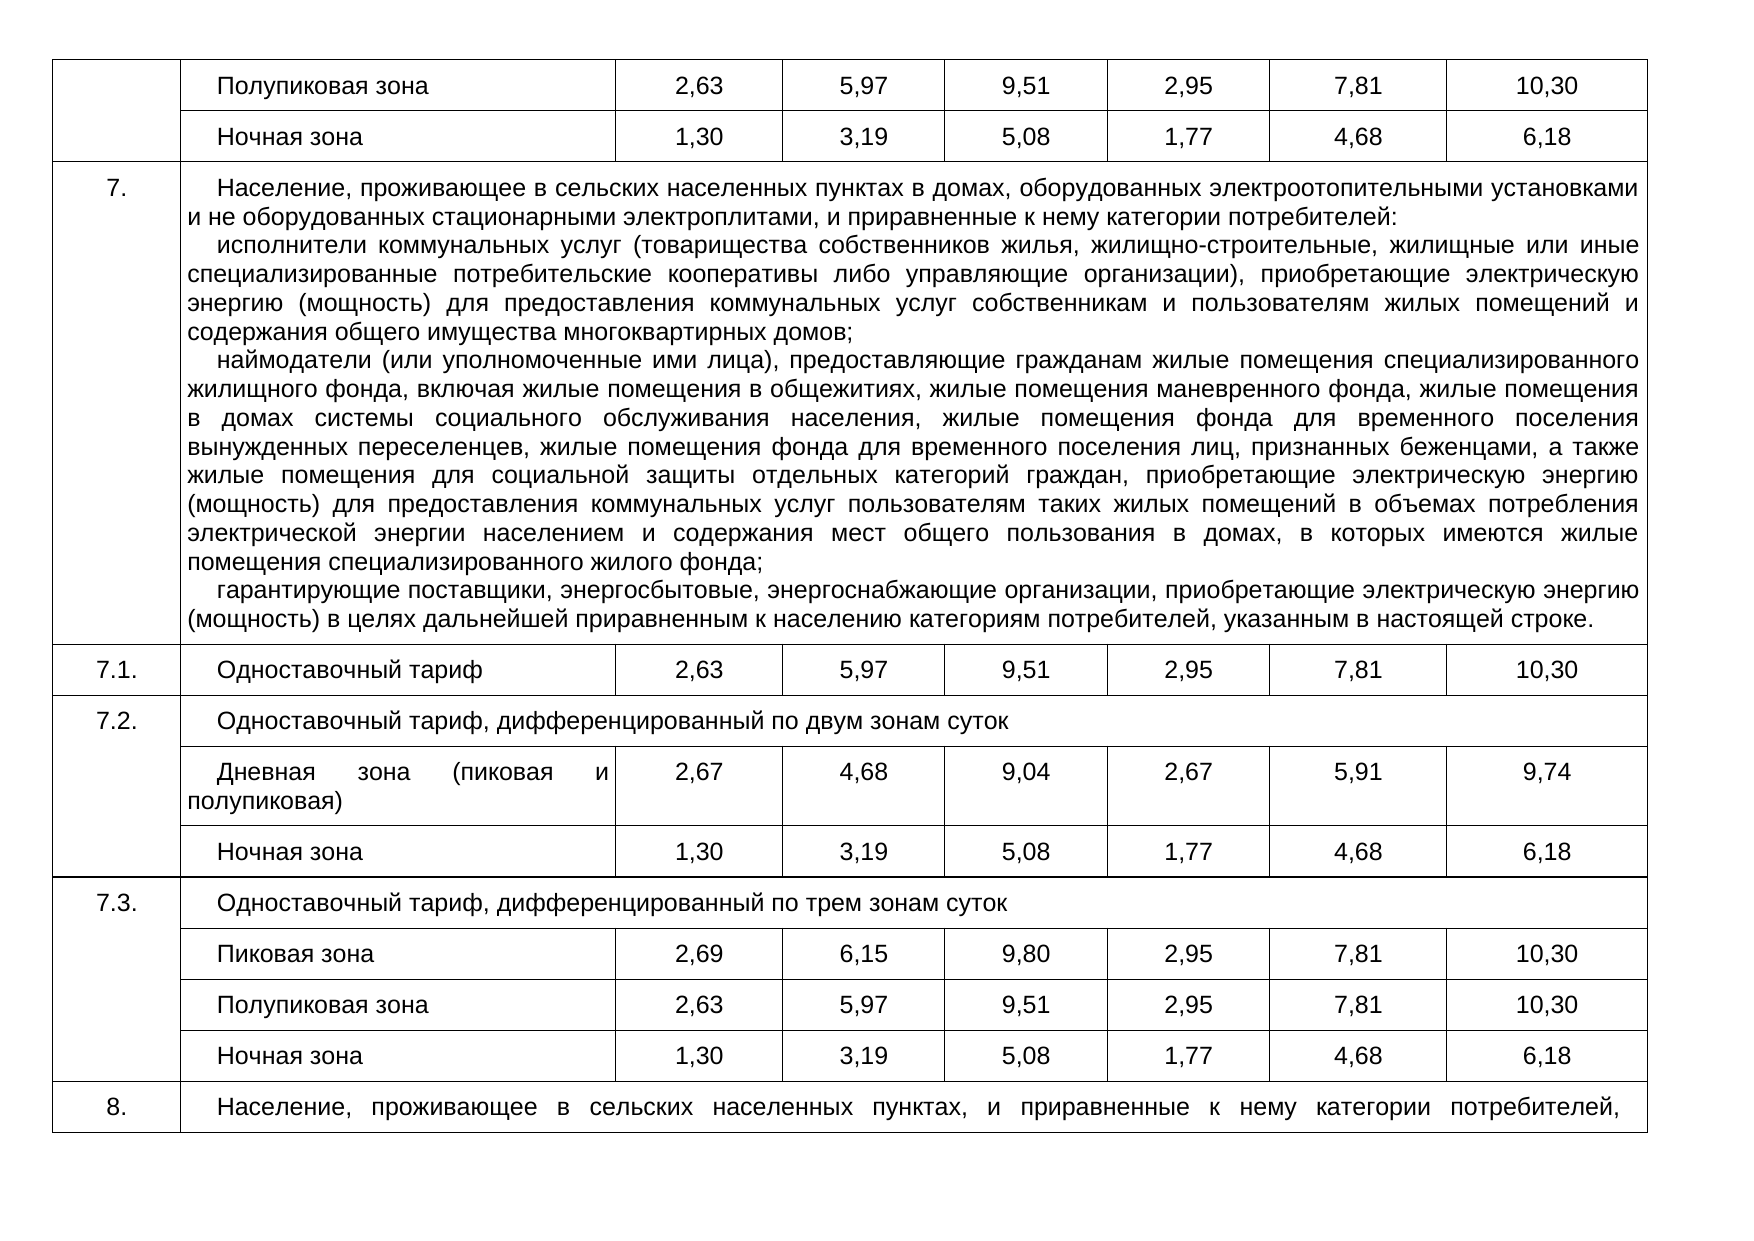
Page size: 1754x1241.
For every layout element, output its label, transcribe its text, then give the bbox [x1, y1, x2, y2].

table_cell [181, 1082, 1647, 1132]
table_cell Ночная зона [181, 826, 615, 876]
table_cell 1,77 [1108, 1031, 1269, 1081]
table_cell Одноставочный тариф [181, 645, 615, 694]
table_cell 2,67 [616, 747, 782, 825]
table_cell 7.2. [53, 696, 180, 876]
table_cell Дневная зона (пиковая и полупиковая) [181, 747, 615, 825]
table_cell 2,95 [1108, 645, 1269, 694]
table_cell 5,97 [783, 60, 944, 110]
table_cell Ночная зона [181, 111, 615, 161]
table_cell 1,30 [616, 1031, 782, 1081]
table_cell 5,08 [945, 826, 1107, 876]
table_cell 6,18 [1447, 826, 1647, 876]
table_cell 2,69 [616, 929, 782, 978]
table_cell 7. [53, 162, 180, 643]
table_cell 10,30 [1447, 60, 1647, 110]
table_cell 5,97 [783, 980, 944, 1029]
table_cell 3,19 [783, 111, 944, 161]
table_cell 5,08 [945, 111, 1107, 161]
table_cell 4,68 [1270, 1031, 1446, 1081]
table_cell 5,91 [1270, 747, 1446, 825]
table_cell 6,18 [1447, 111, 1647, 161]
table_cell Население, проживающее в сельских населенных пунктах в домах, оборудованных электроотопительными установками и не оборудованных стационарными электроплитами, и приравненные к нему категории потребителей: исполнители коммунальных услуг (товарищества собственников жилья, жилищно-строительные, жилищные или иные специализированные потребительские кооперативы либо управляющие организации), приобретающие электрическую энергию (мощность) для предоставления коммунальных услуг собственникам и пользователям жилых помещений и содержания общего имущества многоквартирных домов; наймодатели (или уполномоченные ими лица), предоставляющие гражданам жилые помещения специализированного жилищного фонда, включая жилые помещения в общежитиях, жилые помещения маневренного фонда, жилые помещения в домах системы социального обслуживания населения, жилые помещения фонда для временного поселения вынужденных переселенцев, жилые помещения фонда для временного поселения лиц, признанных беженцами, а также жилые помещения для социальной защиты отдельных категорий граждан, приобретающие электрическую энергию (мощность) для предоставления коммунальных услуг пользователям таких жилых помещений в объемах потребления электрической энергии населением и содержания мест общего пользования в домах, в которых имеются жилые помещения специализированного жилого фонда; гарантирующие поставщики, энергосбытовые, энергоснабжающие организации, приобретающие электрическую энергию (мощность) в целях дальнейшей приравненным к населению категориям потребителей, указанным в настоящей строке. [181, 162, 1647, 643]
table_cell 2,95 [1108, 60, 1269, 110]
table_cell 4,68 [783, 747, 944, 825]
table_cell 2,63 [616, 645, 782, 694]
table_cell 1,30 [616, 826, 782, 876]
table_cell 6,18 [1447, 1031, 1647, 1081]
table_cell Ночная зона [181, 1031, 615, 1081]
table_cell 2,67 [1108, 747, 1269, 825]
table_cell 5,97 [783, 645, 944, 694]
table_cell 7,81 [1270, 60, 1446, 110]
table_cell 9,51 [945, 60, 1107, 110]
table_cell 9,04 [945, 747, 1107, 825]
table_cell 10,30 [1447, 929, 1647, 978]
table_cell Одноставочный тариф, дифференцированный по трем зонам суток [181, 878, 1647, 927]
table_cell 2,95 [1108, 929, 1269, 978]
table_cell Полупиковая зона [181, 60, 615, 110]
table_cell 5,08 [945, 1031, 1107, 1081]
table_cell 2,63 [616, 980, 782, 1029]
table_cell Пиковая зона [181, 929, 615, 978]
table_cell 2,63 [616, 60, 782, 110]
table_cell 6,15 [783, 929, 944, 978]
table_cell Полупиковая зона [181, 980, 615, 1029]
table_cell 9,80 [945, 929, 1107, 978]
table_cell 4,68 [1270, 111, 1446, 161]
table_cell 9,51 [945, 980, 1107, 1029]
table_cell 3,19 [783, 1031, 944, 1081]
table_cell 7.3. [53, 878, 180, 1081]
table_cell Одноставочный тариф, дифференцированный по двум зонам суток [181, 696, 1647, 746]
table_cell 2,95 [1108, 980, 1269, 1029]
table_cell 10,30 [1447, 645, 1647, 694]
table_cell 1,77 [1108, 826, 1269, 876]
table_cell 8. [53, 1082, 180, 1132]
table_cell 7.1. [53, 645, 180, 694]
table_cell 1,30 [616, 111, 782, 161]
table_cell 7,81 [1270, 645, 1446, 694]
table_cell 7,81 [1270, 929, 1446, 978]
table_cell 10,30 [1447, 980, 1647, 1029]
table_cell 9,51 [945, 645, 1107, 694]
table_cell 4,68 [1270, 826, 1446, 876]
table_cell 3,19 [783, 826, 944, 876]
table_cell 9,74 [1447, 747, 1647, 825]
table_cell 1,77 [1108, 111, 1269, 161]
table_cell 7,81 [1270, 980, 1446, 1029]
